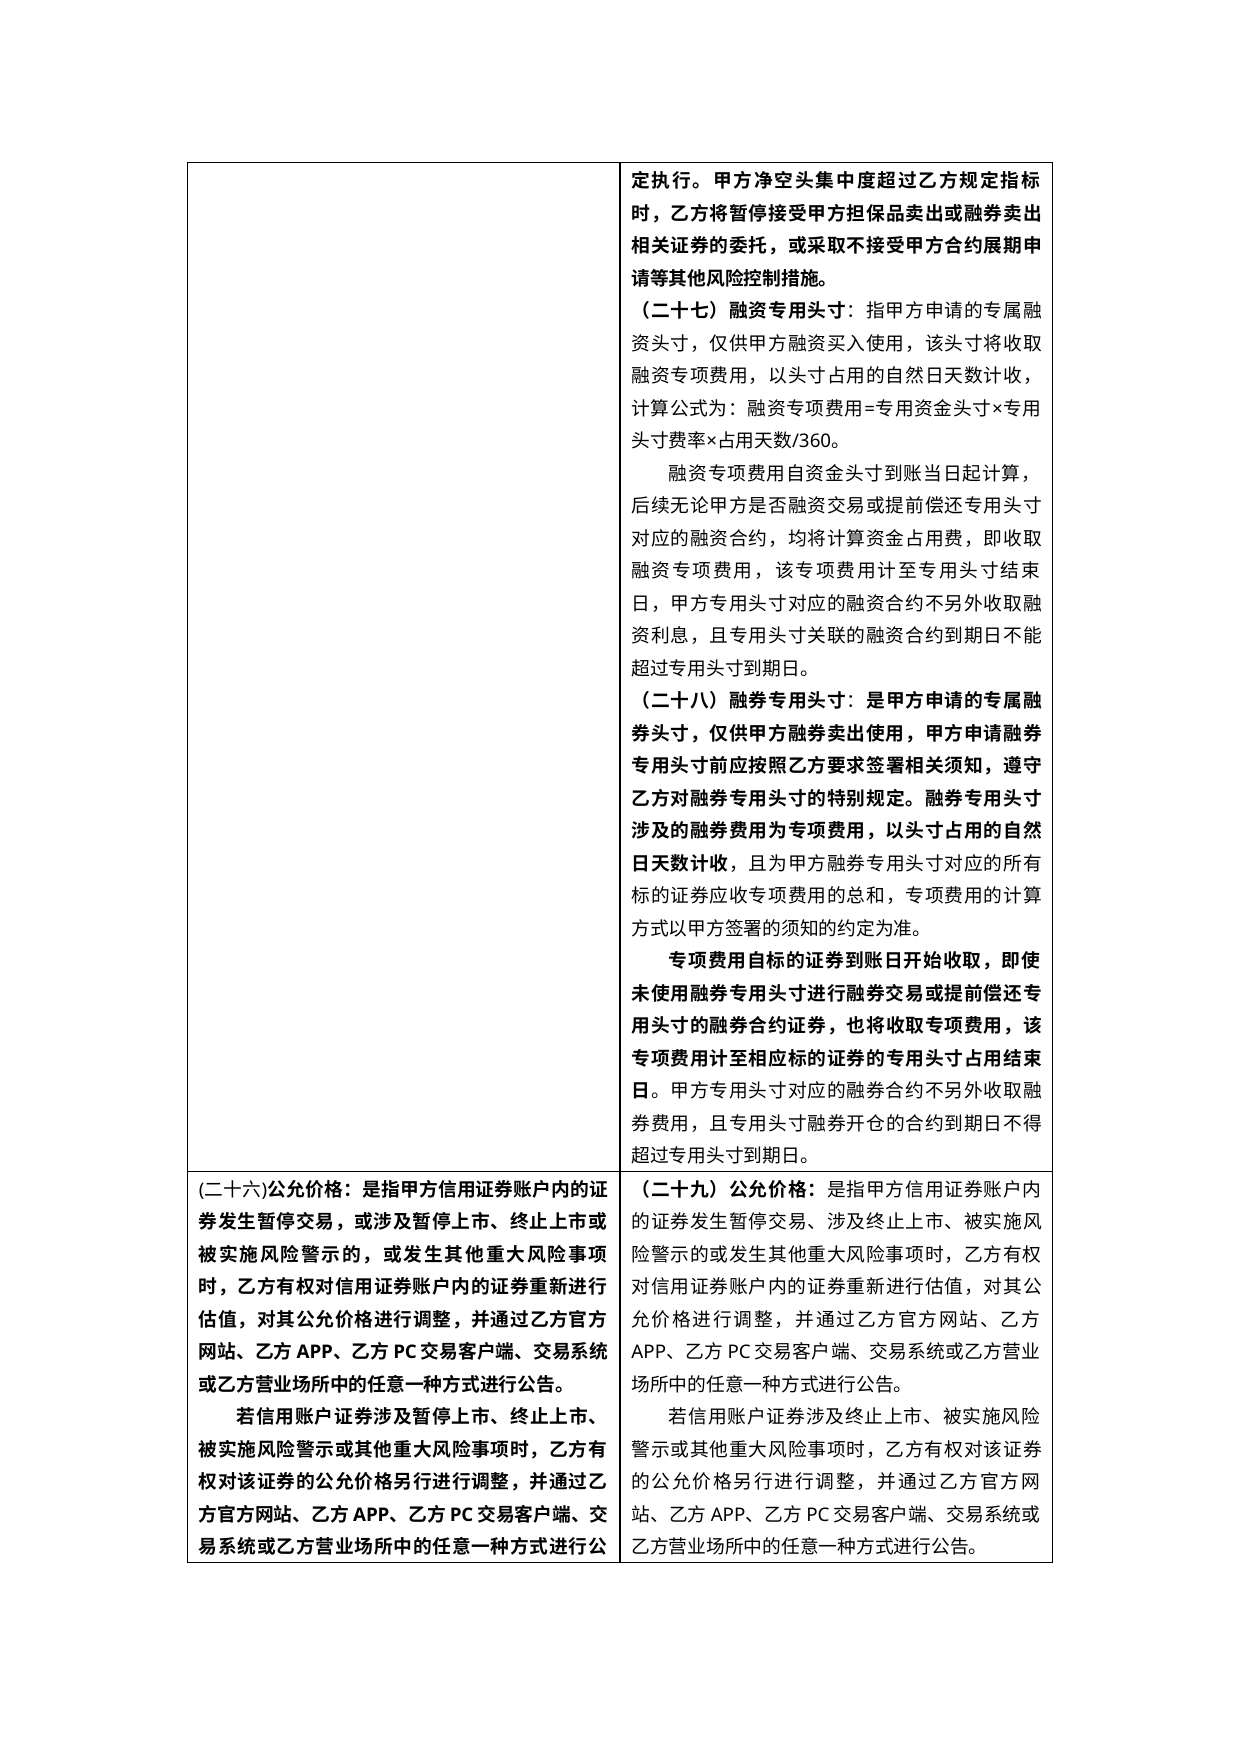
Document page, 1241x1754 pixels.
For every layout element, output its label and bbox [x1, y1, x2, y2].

table_cell [188, 163, 619, 1171]
table_cell [621, 163, 1052, 1171]
table_cell [621, 1172, 1052, 1562]
table_cell [188, 1172, 619, 1562]
